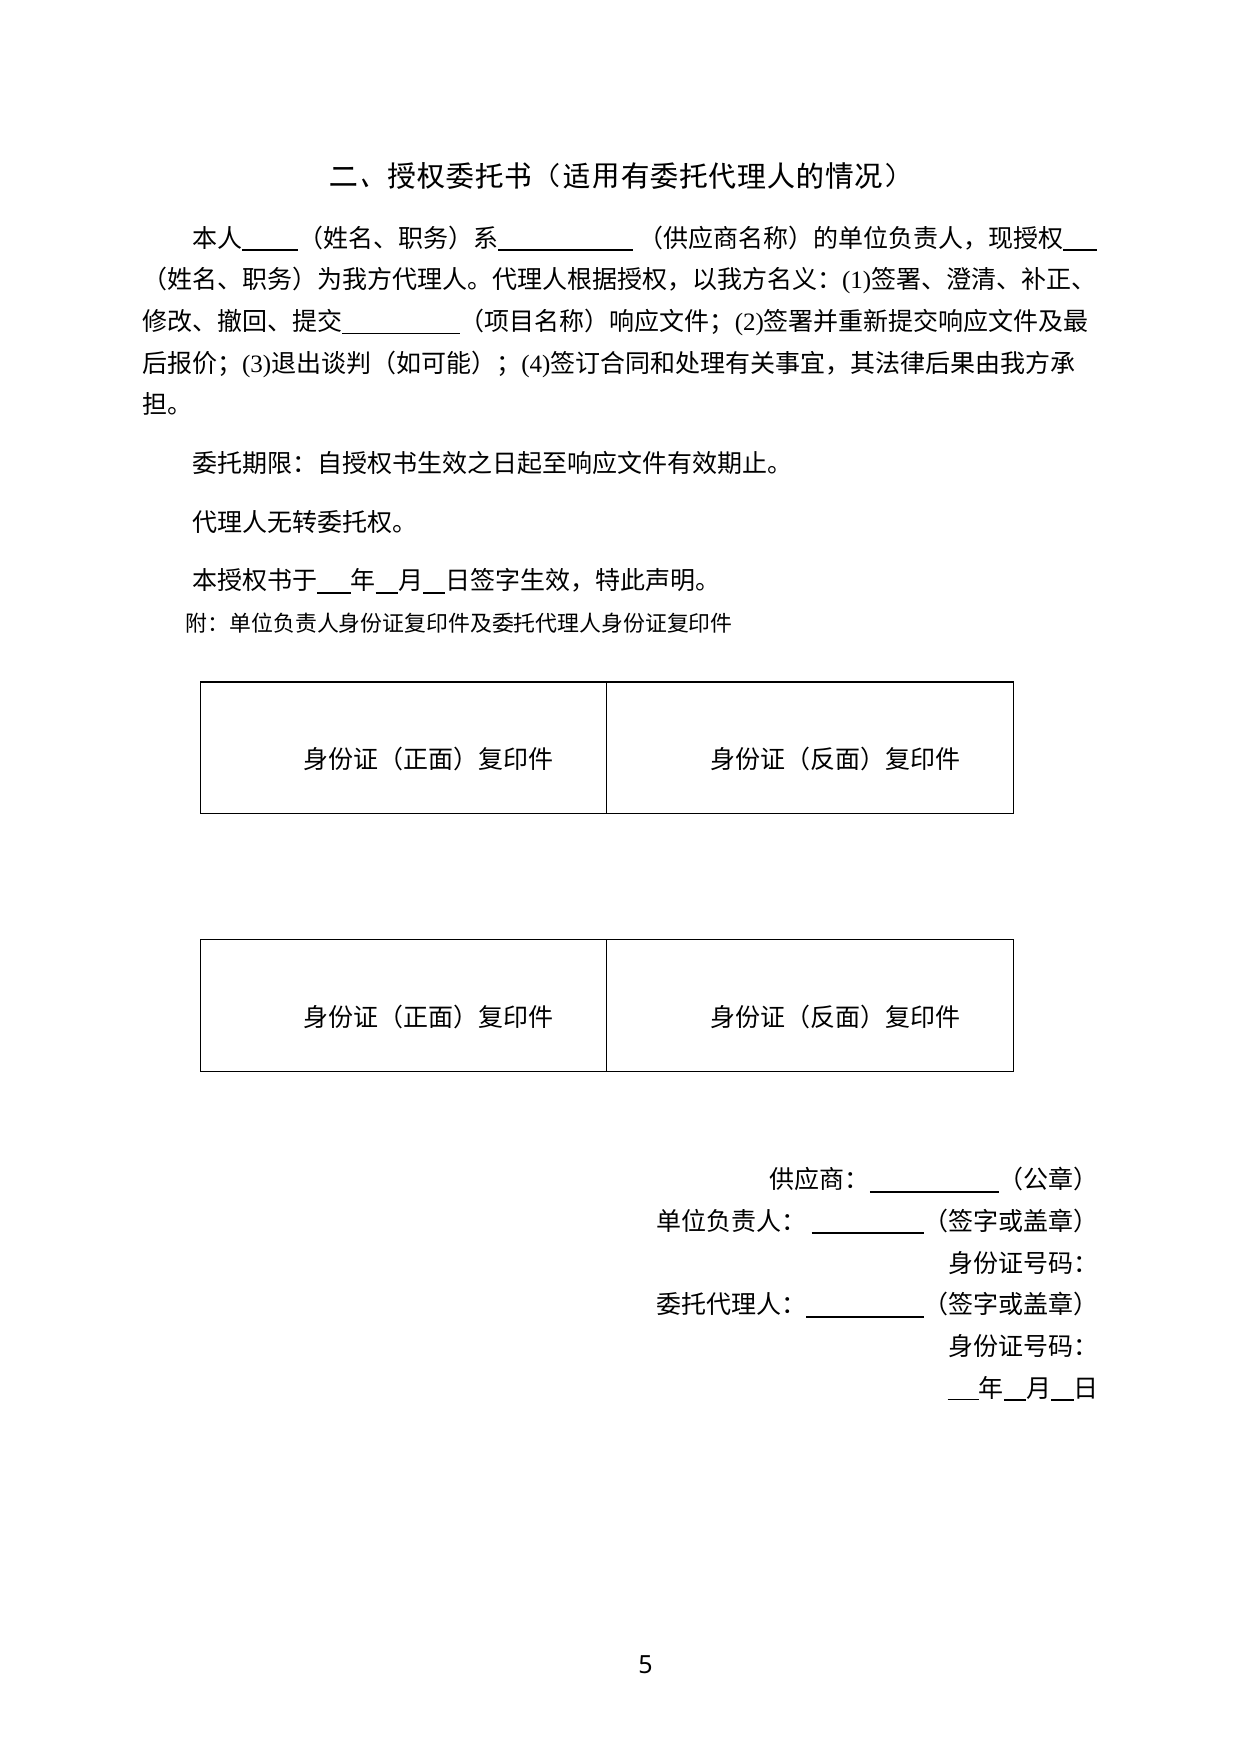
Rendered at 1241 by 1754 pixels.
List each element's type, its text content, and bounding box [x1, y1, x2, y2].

text 年 月 日 [142, 1364, 1098, 1405]
table_header 身份证（正面）复印件 [201, 940, 606, 1071]
text 身份证号码： [142, 1322, 1098, 1364]
text 供应商： （公章） [142, 1155, 1098, 1197]
text 身份证号码： [142, 1239, 1098, 1280]
text 附：单位负责人身份证复印件及委托代理人身份证复印件 [142, 598, 1098, 640]
table_header 身份证（反面）复印件 [607, 940, 1013, 1071]
text 二、授权委托书（适用有委托代理人的情况） [142, 147, 1098, 197]
text 本人 （姓名、职务）系 （供应商名称）的单位负责人，现授权 （姓名、职务）为我方代理人。代理人根据授权，以我方名义：(1)签署、澄清、补正、修改、撤回、提交 （项目名称）响应文件；(2)签署并重新提交响应文件及最后报价；(3)退出谈判（如可能）；(4)签订合同和处理有关事宜，其法律后果由我方承担。 [142, 214, 1098, 422]
text 委托期限：自授权书生效之日起至响应文件有效期止。 [142, 439, 1098, 481]
table_header 身份证（反面）复印件 [607, 683, 1013, 813]
text 本授权书于 年 月 日签字生效，特此声明。 [142, 556, 1098, 598]
text 委托代理人： （签字或盖章） [142, 1280, 1098, 1322]
text 代理人无转委托权。 [142, 498, 1098, 539]
table_header 身份证（正面）复印件 [201, 683, 606, 813]
text 单位负责人： （签字或盖章） [142, 1197, 1098, 1239]
